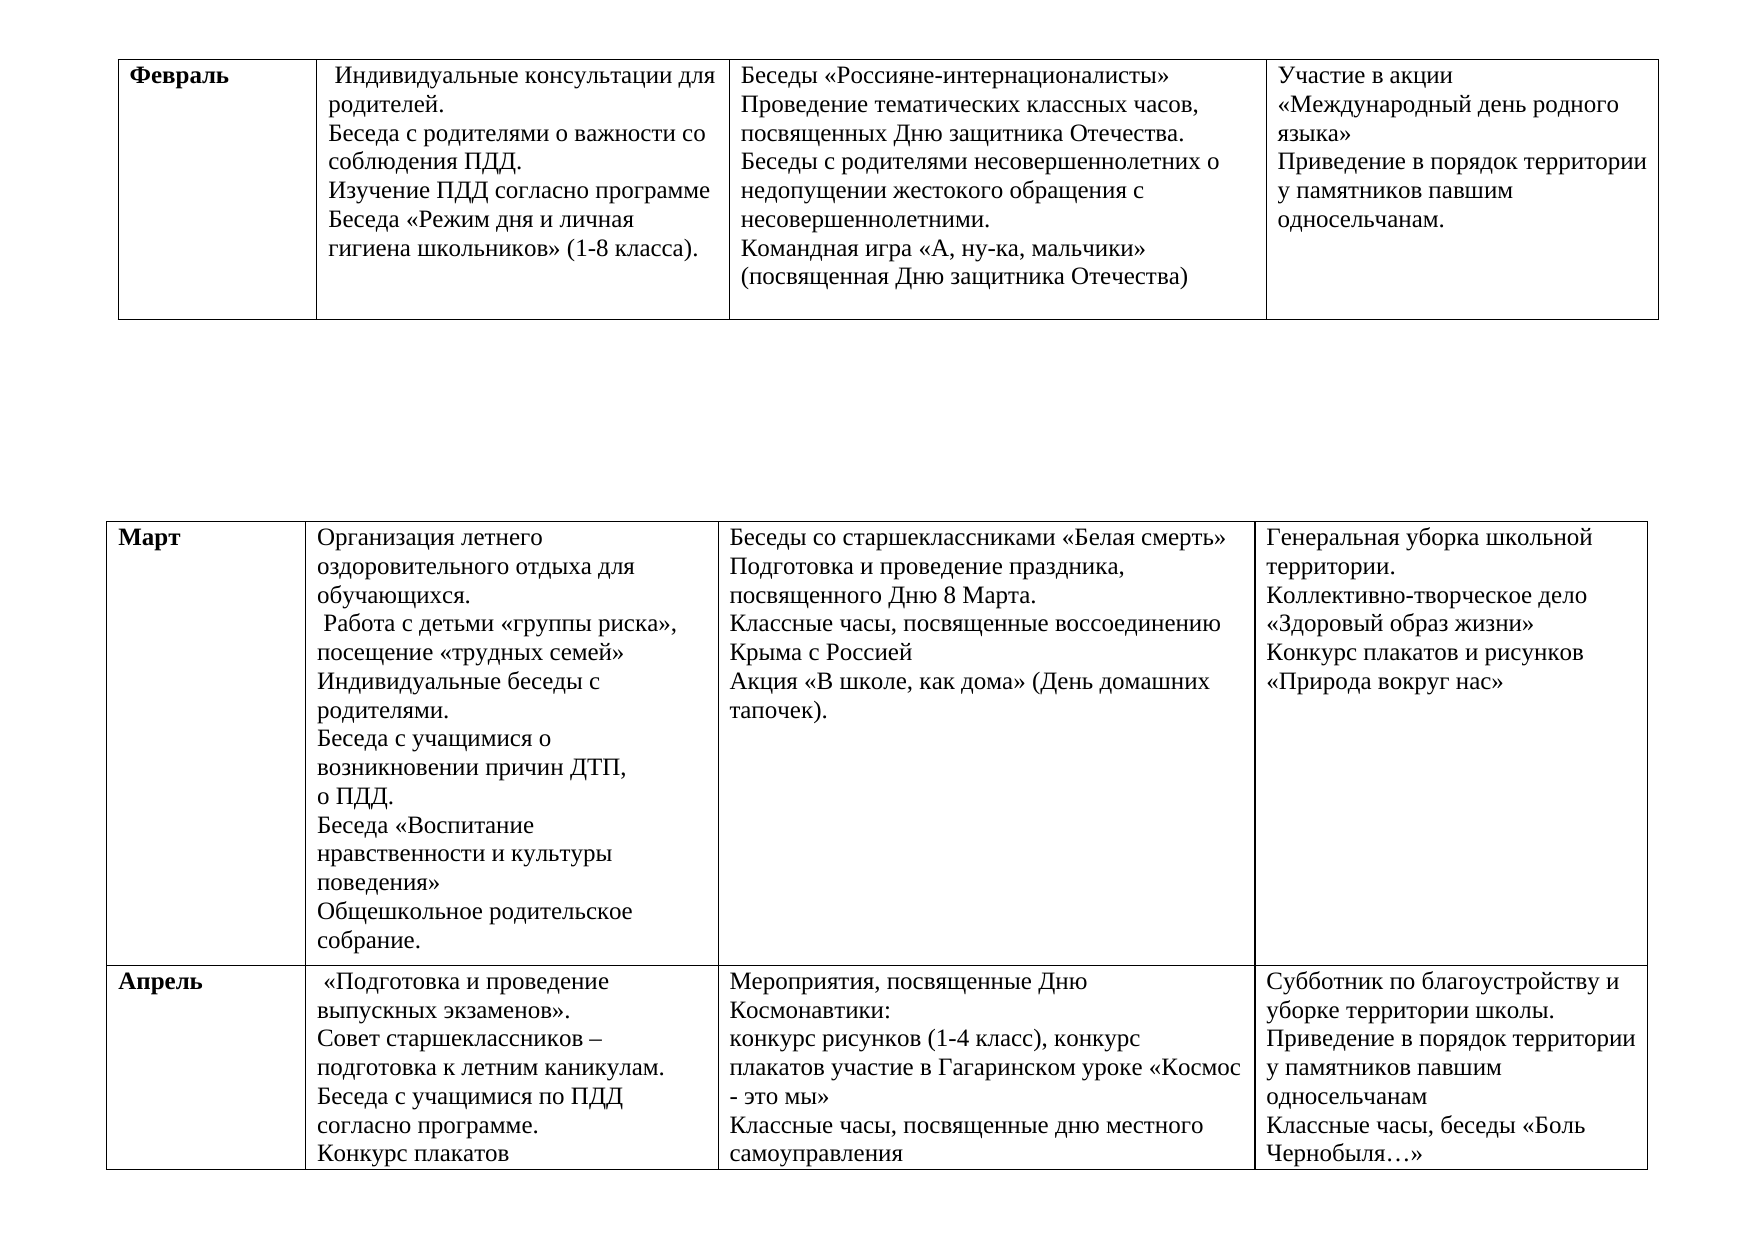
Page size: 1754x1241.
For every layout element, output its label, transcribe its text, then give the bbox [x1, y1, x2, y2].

table_header Организация летнего оздоровительного отдыха для обучающихся. Работа с детьми «группы риска», посещение «трудных семей» Индивидуальные беседы с родителями. Беседа с учащимися о возникновении причин ДТП, о ПДД. Беседа «Воспитание нравственности и культуры поведения» Общешкольное родительское собрание. [306, 522, 718, 965]
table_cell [306, 966, 718, 1169]
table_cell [1256, 966, 1647, 1169]
table_header Беседы со старшеклассниками «Белая смерть» Подготовка и проведение праздника, посвященного Дню 8 Марта. Классные часы, посвященные воссоединению Крыма с Россией Акция «В школе, как дома» (День домашних тапочек). [719, 522, 1254, 965]
table_cell Февраль [119, 60, 316, 319]
table_cell Индивидуальные консультации для родителей. Беседа с родителями о важности со соблюдения ПДД. Изучение ПДД согласно программе Беседа «Режим дня и личная гигиена школьников» (1-8 класса). [317, 60, 729, 319]
table_cell Апрель [107, 966, 305, 1169]
table_cell Участие в акции «Международный день родного языка» Приведение в порядок территории у памятников павшим односельчанам. [1267, 60, 1658, 319]
table_cell Беседы «Россияне-интернационалисты» Проведение тематических классных часов, посвященных Дню защитника Отечества. Беседы с родителями несовершеннолетних о недопущении жестокого обращения с несовершеннолетними. Командная игра «А, ну-ка, мальчики» (посвященная Дню защитника Отечества) [730, 60, 1266, 319]
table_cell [719, 966, 1254, 1169]
table_header Март [107, 522, 305, 965]
table_header Генеральная уборка школьной территории. Коллективно-творческое дело «Здоровый образ жизни» Конкурс плакатов и рисунков «Природа вокруг нас» [1256, 522, 1647, 965]
